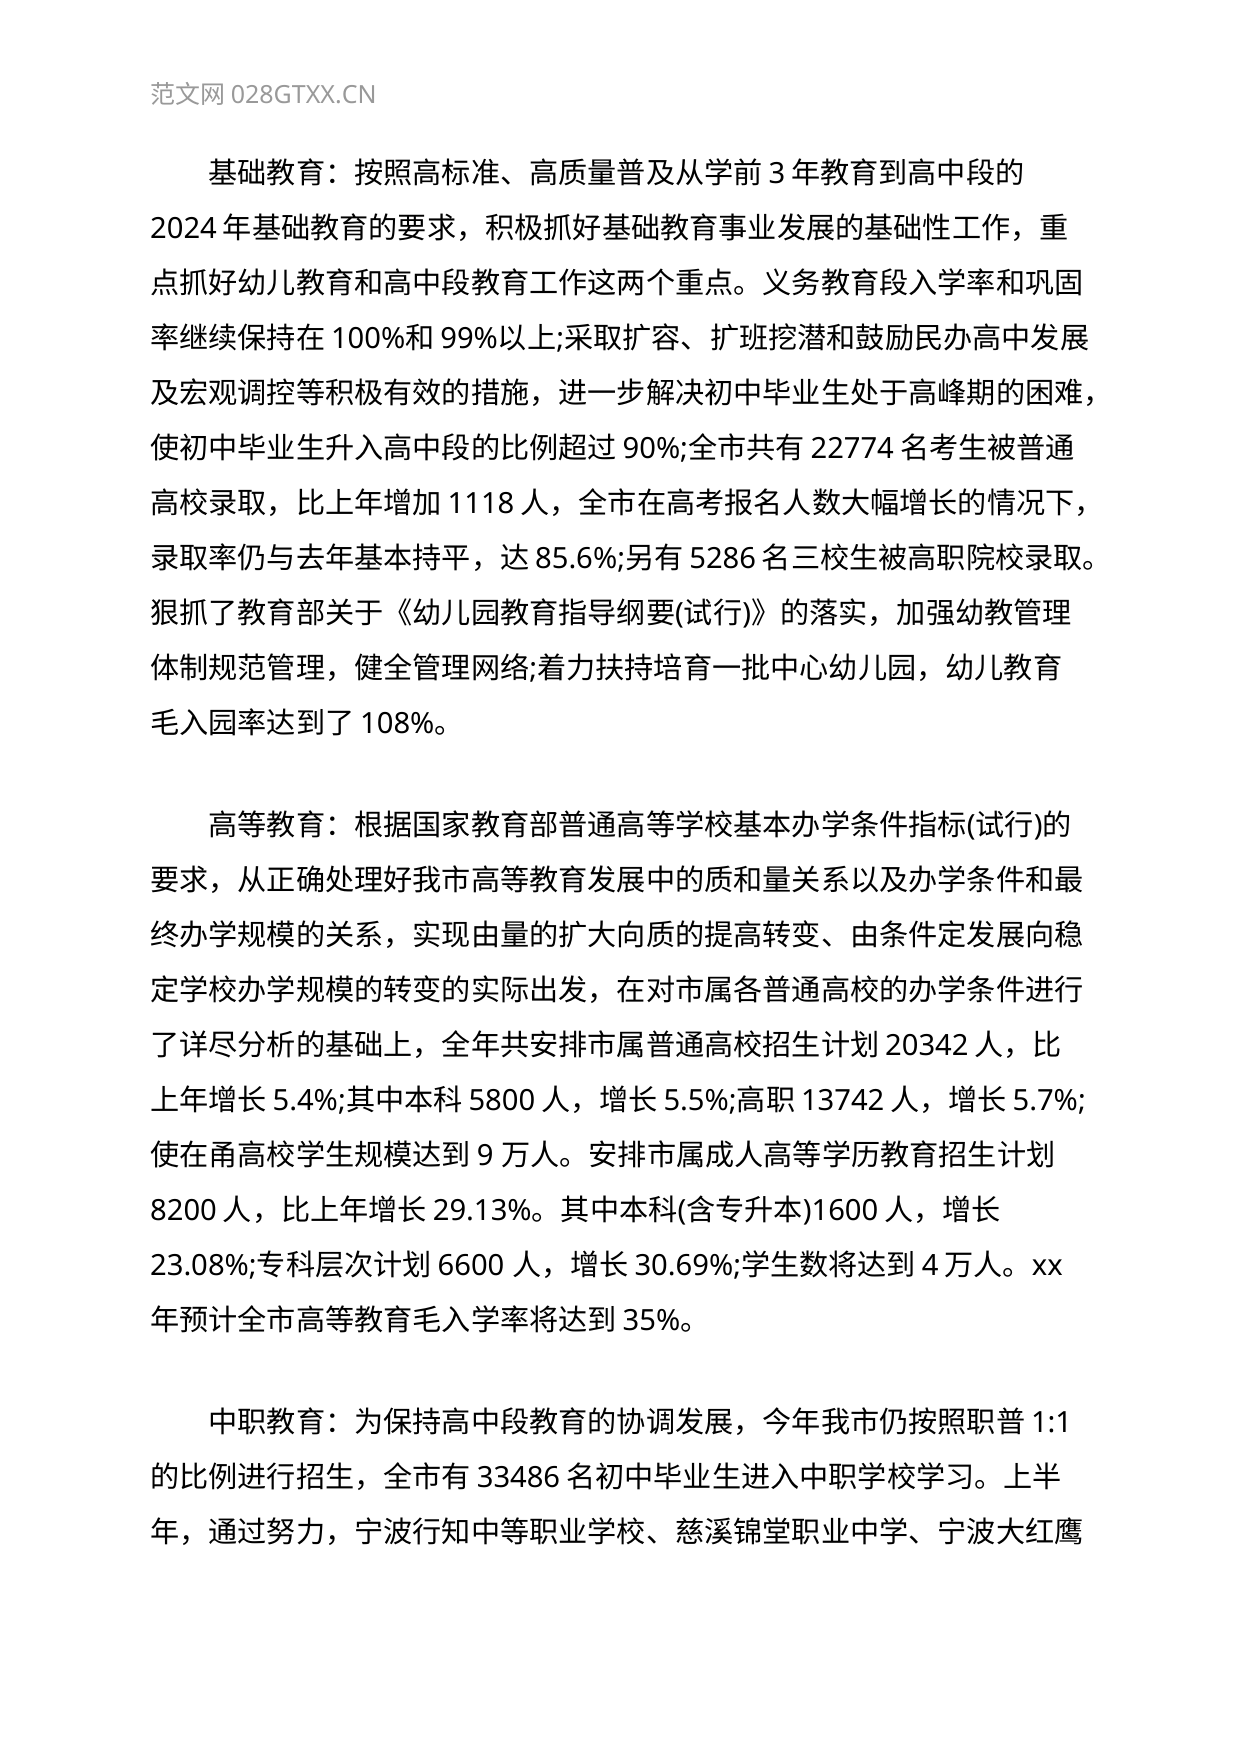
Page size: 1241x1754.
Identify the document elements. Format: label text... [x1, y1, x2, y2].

text 高等教育：根据国家教育部普通高等学校基本办学条件指标(试行)的要求，从正确处理好我市高等教育发展中的质和量关系以及办学条件和最终办学规模的关系，实现由量的扩大向质的提高转变、由条件定发展向稳定学校办学规模的转变的实际出发，在对市属各普通高校的办学条件进行了详尽分析的基础上，全年共安排市属普通高校招生计划20342人，比上年增长5.4%;其中本科5800人，增长5.5%;高职13742人，增长5.7%;使在甬高校学生规模达到9 万人。安排市属成人高等学历教育招生计划8200人，比上年增长29.13%。其中本科(含专升本)1600人，增长23.08%;专科层次计划6600 人，增长30.69%;学生数将达到4万人。xx年预计全市高等教育毛入学率将达到35%。 [150, 802, 1090, 1339]
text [150, 1398, 1090, 1551]
text 基础教育：按照高标准、高质量普及从学前3年教育到高中段的2024年基础教育的要求，积极抓好基础教育事业发展的基础性工作，重点抓好幼儿教育和高中段教育工作这两个重点。义务教育段入学率和巩固率继续保持在100%和99%以上;采取扩容、扩班挖潜和鼓励民办高中发展及宏观调控等积极有效的措施，进一步解决初中毕业生处于高峰期的困难，使初中毕业生升入高中段的比例超过90%;全市共有22774名考生被普通高校录取，比上年增加1118人，全市在高考报名人数大幅增长的情况下，录取率仍与去年基本持平，达85.6%;另有5286名三校生被高职院校录取。狠抓了教育部关于《幼儿园教育指导纲要(试行)》的落实，加强幼教管理体制规范管理，健全管理网络;着力扶持培育一批中心幼儿园，幼儿教育毛入园率达到了108%。 [150, 150, 1090, 742]
